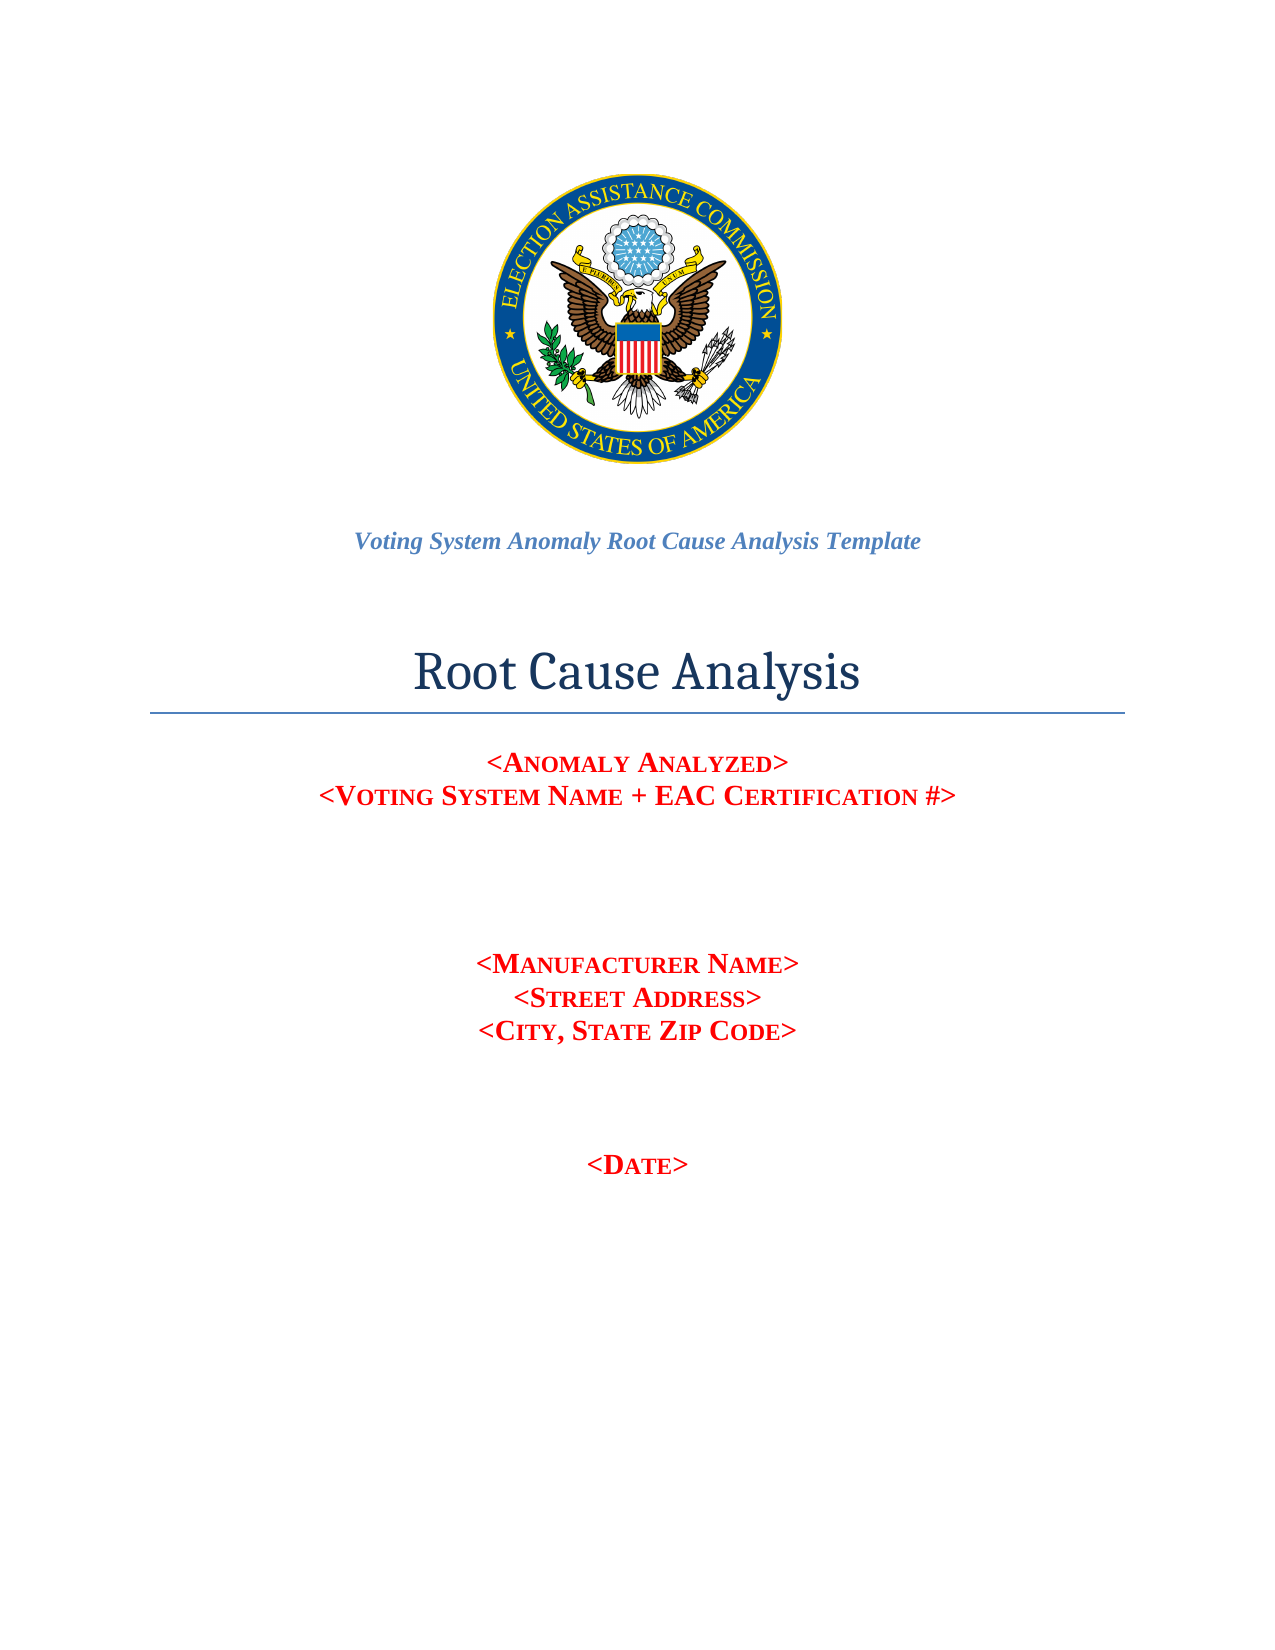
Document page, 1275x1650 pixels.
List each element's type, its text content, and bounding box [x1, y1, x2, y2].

text <Street Address> [150, 980, 1125, 1013]
text <City, State Zip Code> [150, 1013, 1125, 1047]
title Root Cause Analysis [150, 641, 1125, 712]
picture [492, 174, 783, 464]
text <Manufacturer Name> [150, 946, 1125, 980]
text <Anomaly Analyzed> [150, 745, 1125, 778]
text <Voting System Name + EAC Certification #> [150, 778, 1125, 812]
text Voting System Anomaly Root Cause Analysis Template [150, 526, 1125, 555]
text <Date> [150, 1147, 1125, 1181]
